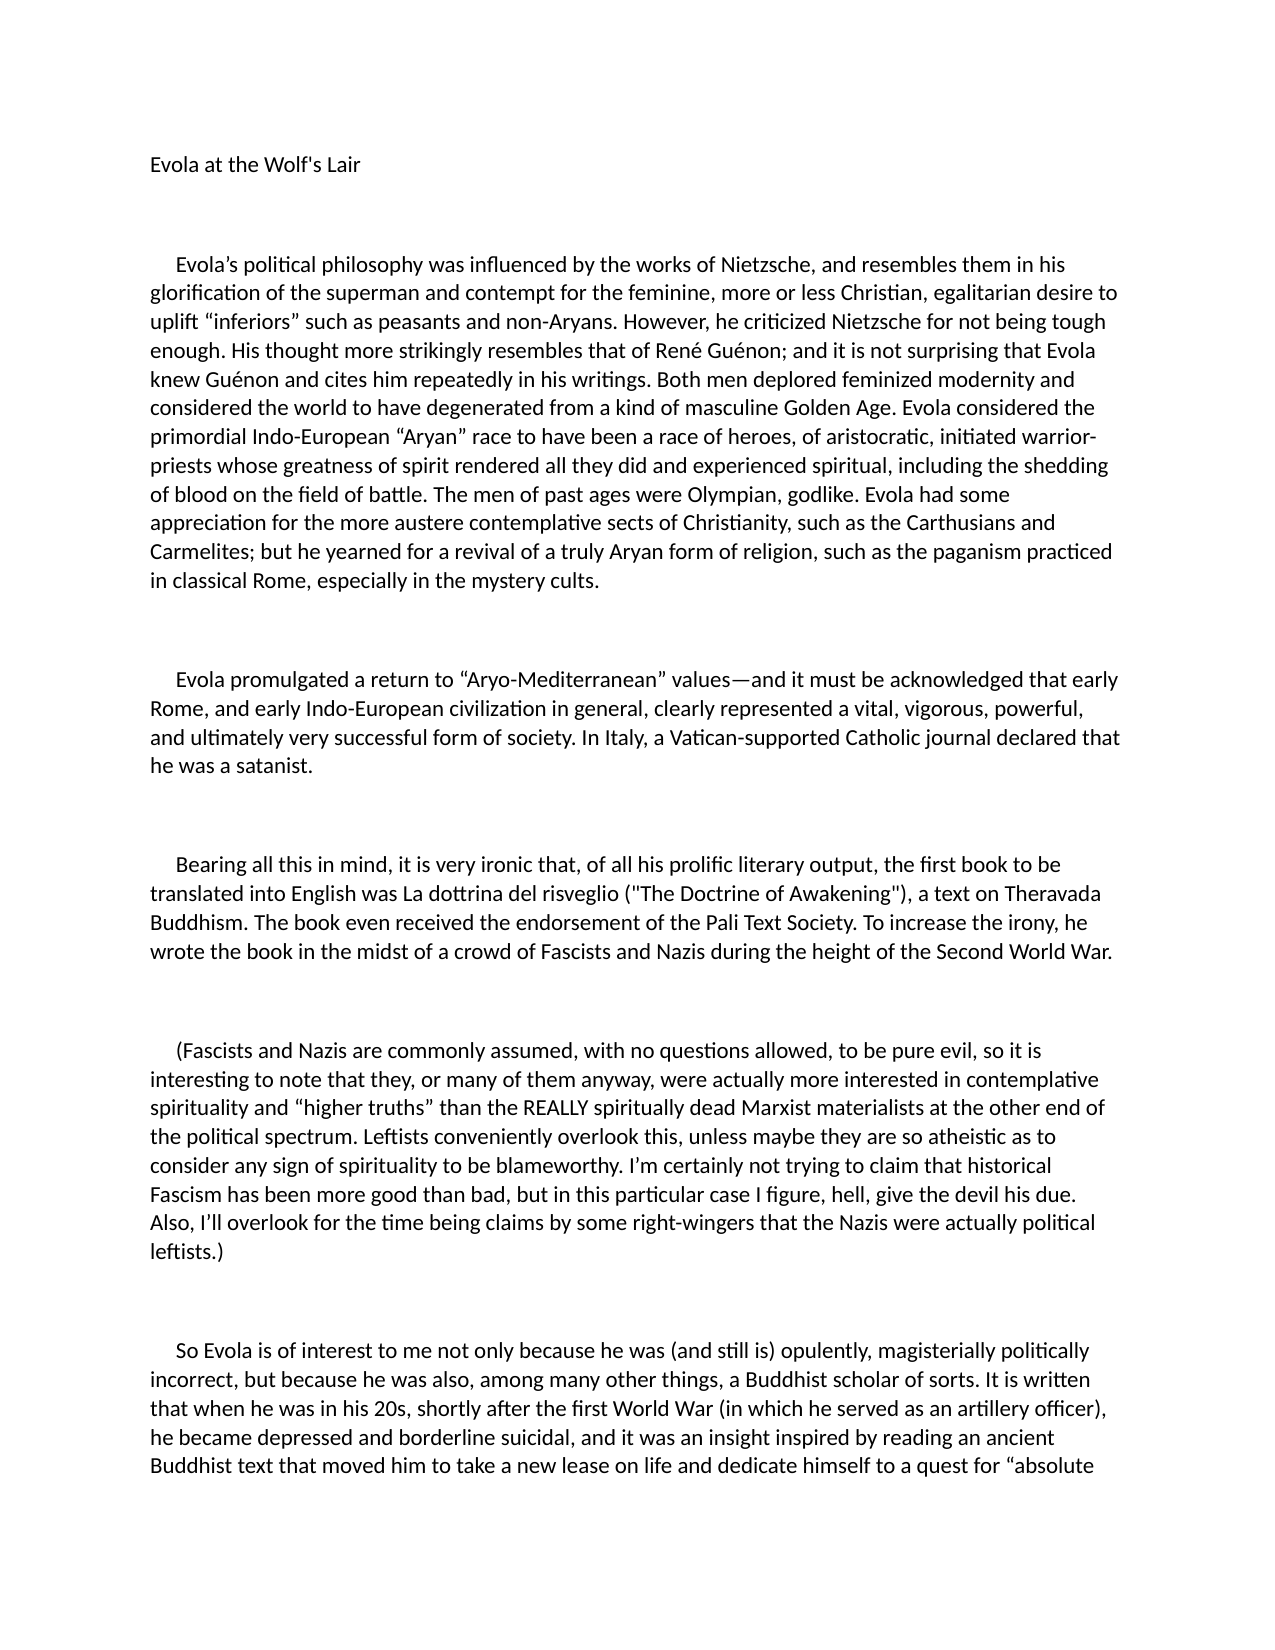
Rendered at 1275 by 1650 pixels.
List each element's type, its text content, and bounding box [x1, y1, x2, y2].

text Bearing all this in mind, it is very ironic that, of all his prolific literary output, the first book to be translated into English was La dottrina del risveglio ("The Doctrine of Awakening"), a text on Theravada Buddhism. The book even received the endorsement of the Pali Text Society. To increase the irony, he wrote the book in the midst of a crowd of Fascists and Nazis during the height of the Second World War. [150, 850, 1125, 965]
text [150, 1336, 1125, 1479]
text Evola at the Wolf's Lair [150, 150, 1125, 179]
text Evola’s political philosophy was influenced by the works of Nietzsche, and resembles them in his glorification of the superman and contempt for the feminine, more or less Christian, egalitarian desire to uplift “inferiors” such as peasants and non-Aryans. However, he criticized Nietzsche for not being tough enough. His thought more strikingly resembles that of René Guénon; and it is not surprising that Evola knew Guénon and cites him repeatedly in his writings. Both men deplored feminized modernity and considered the world to have degenerated from a kind of masculine Golden Age. Evola considered the primordial Indo-European “Aryan” race to have been a race of heroes, of aristocratic, initiated warrior-priests whose greatness of spirit rendered all they did and experienced spiritual, including the shedding of blood on the field of battle. The men of past ages were Olympian, godlike. Evola had some appreciation for the more austere contemplative sects of Christianity, such as the Carthusians and Carmelites; but he yearned for a revival of a truly Aryan form of religion, such as the paganism practiced in classical Rome, especially in the mystery cults. [150, 249, 1125, 594]
text Evola promulgated a return to “Aryo-Mediterranean” values—and it must be acknowledged that early Rome, and early Indo-European civilization in general, clearly represented a vital, vigorous, powerful, and ultimately very successful form of society. In Italy, a Vatican-supported Catholic journal declared that he was a satanist. [150, 664, 1125, 779]
text (Fascists and Nazis are commonly assumed, with no questions allowed, to be pure evil, so it is interesting to note that they, or many of them anyway, were actually more interested in contemplative spirituality and “higher truths” than the REALLY spiritually dead Marxist materialists at the other end of the political spectrum. Leftists conveniently overlook this, unless maybe they are so atheistic as to consider any sign of spirituality to be blameworthy. I’m certainly not trying to claim that historical Fascism has been more good than bad, but in this particular case I figure, hell, give the devil his due. Also, I’ll overlook for the time being claims by some right-wingers that the Nazis were actually political leftists.) [150, 1035, 1125, 1265]
